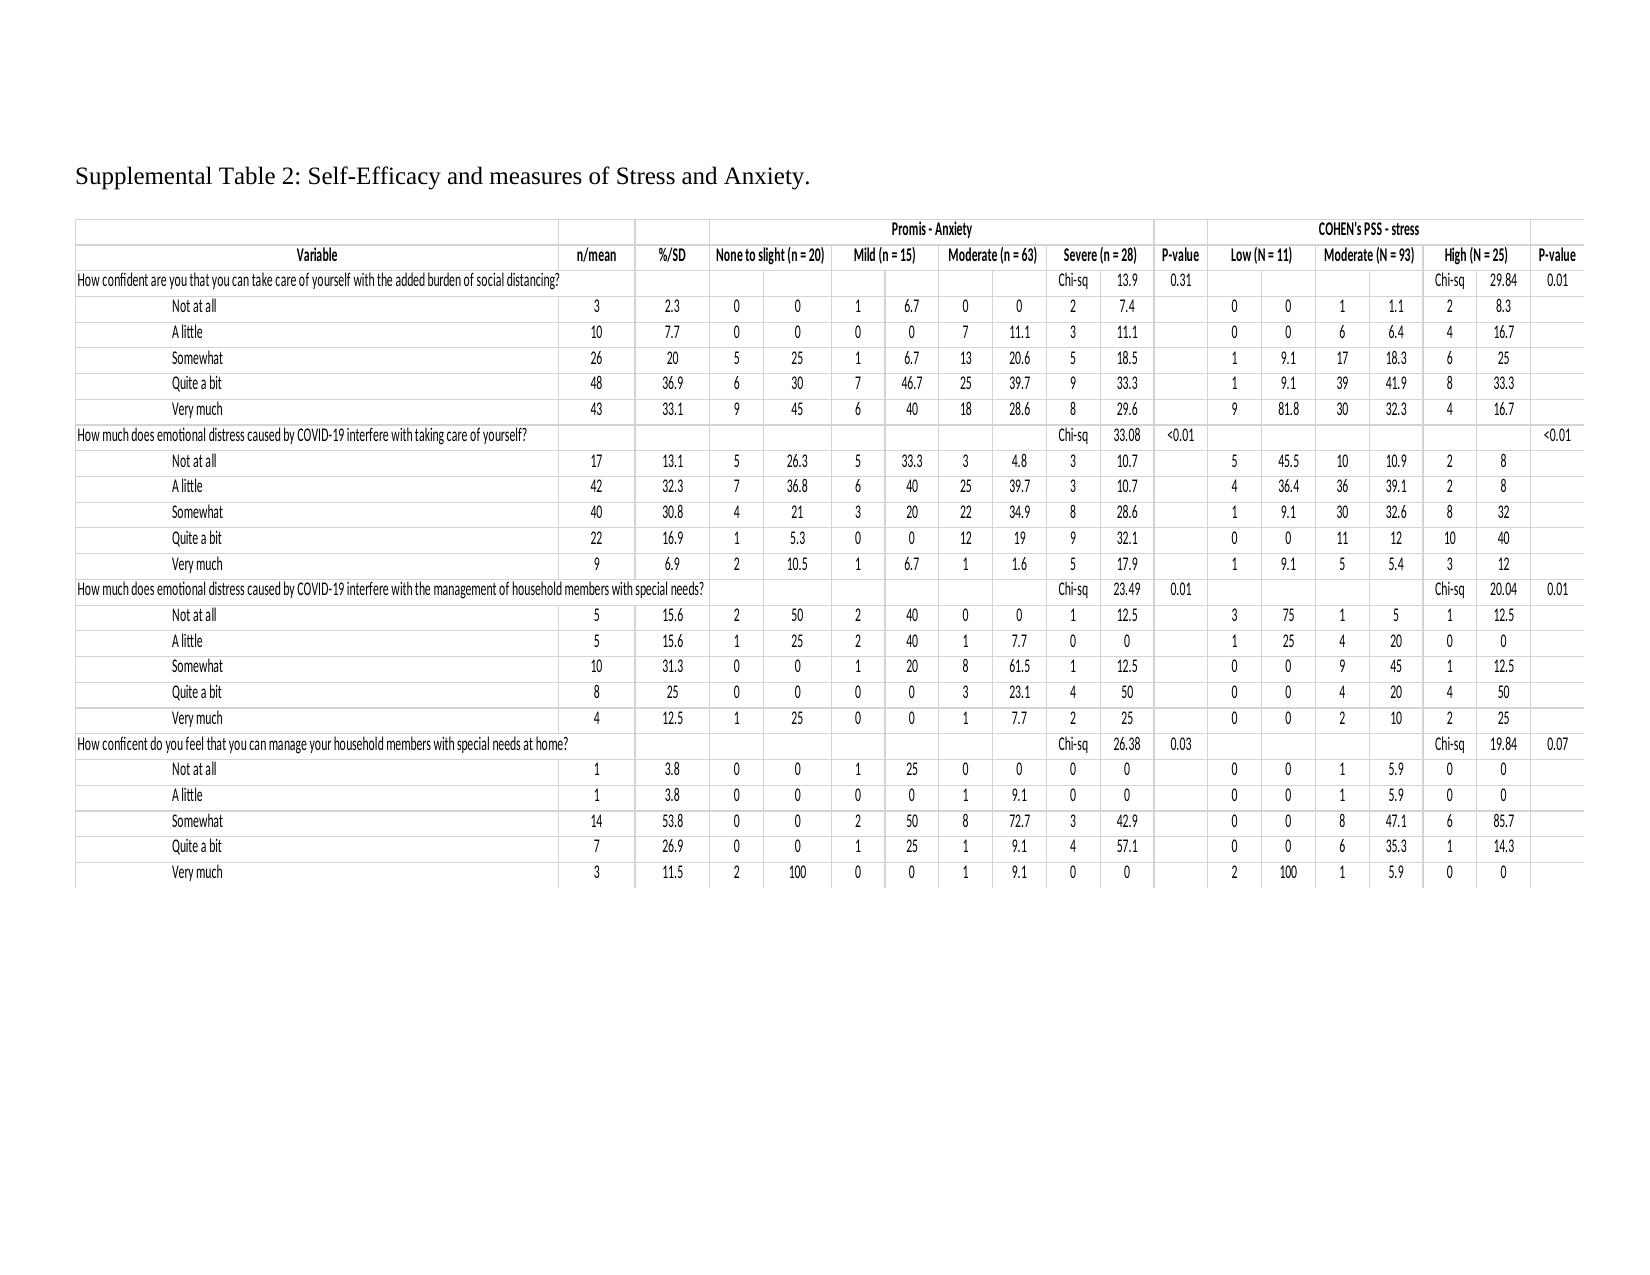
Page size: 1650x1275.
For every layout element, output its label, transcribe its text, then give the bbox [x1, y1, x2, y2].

text Supplemental Table 2: Self-Efficacy and measures of Stress and Anxiety. [75, 161, 1575, 190]
